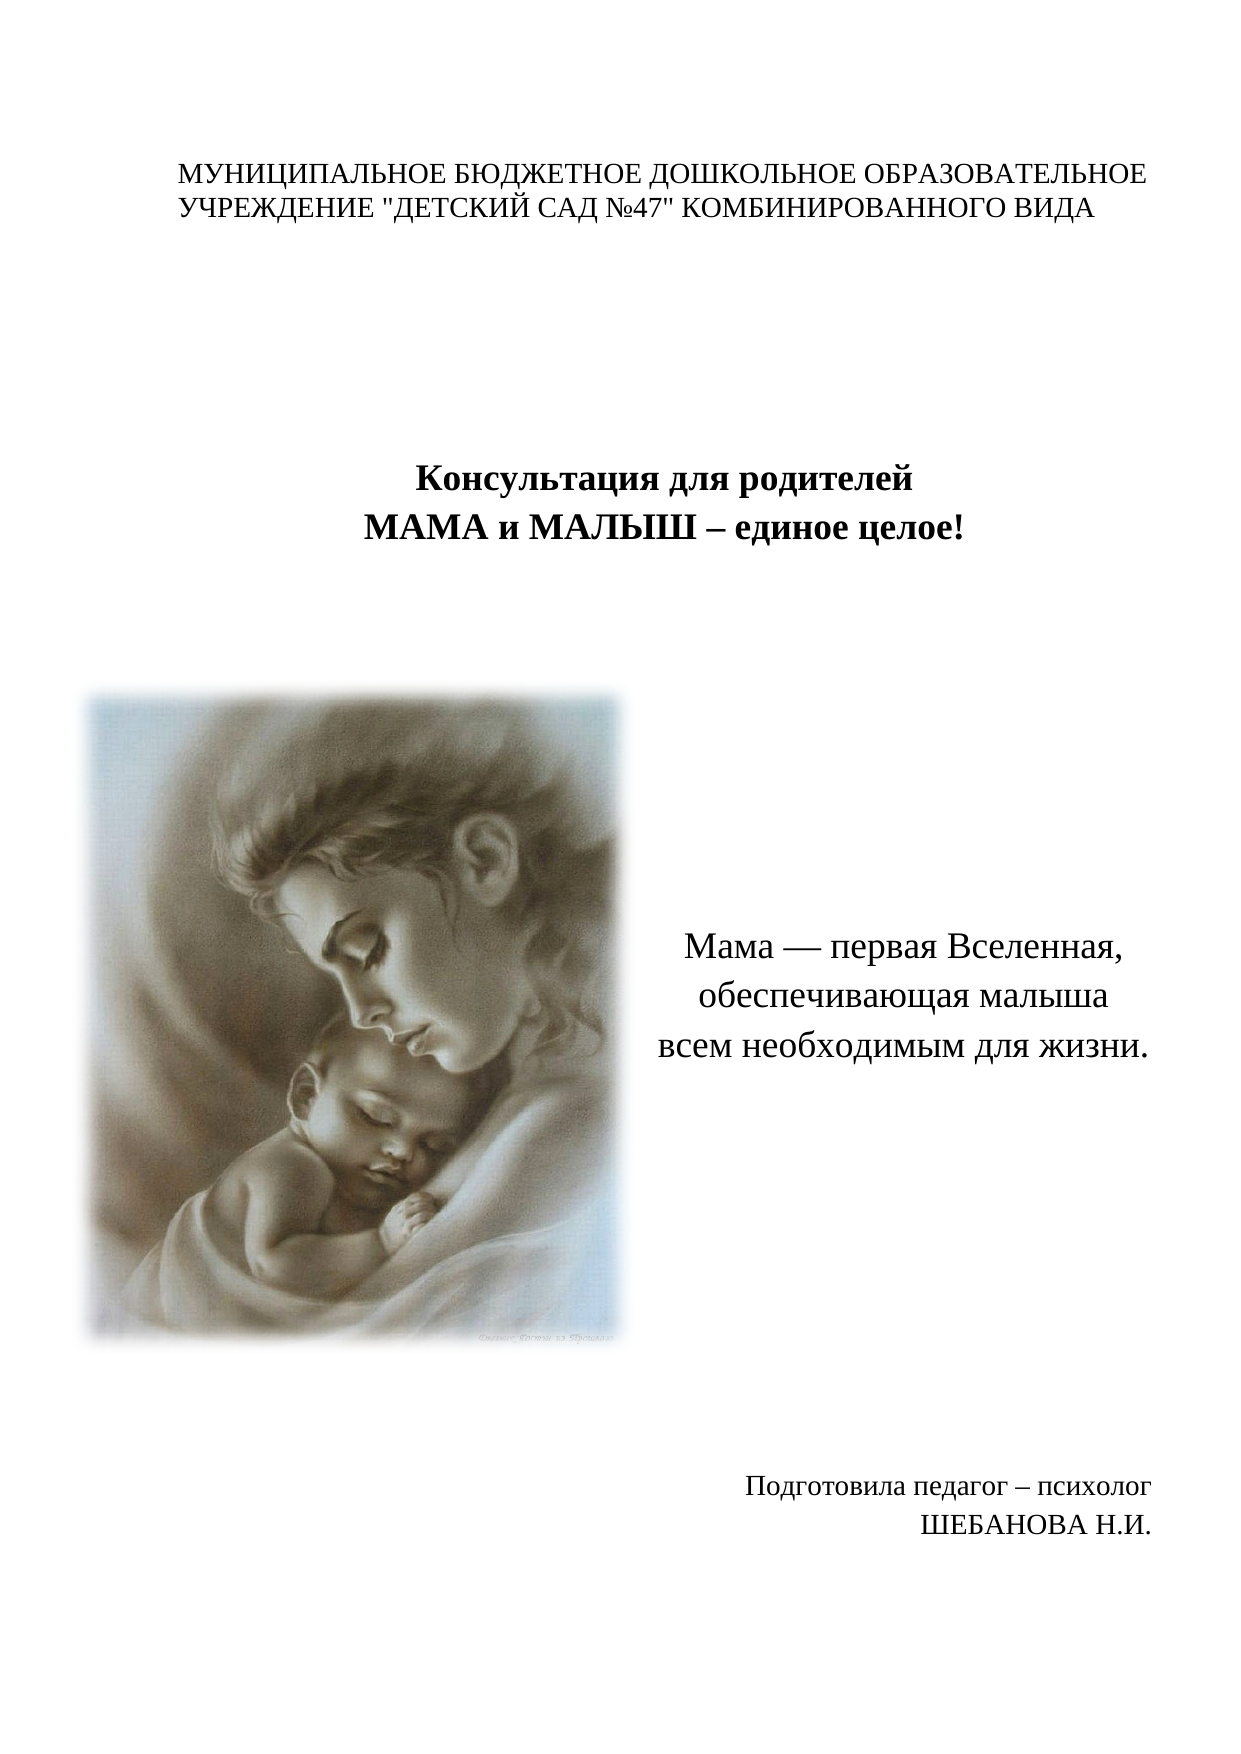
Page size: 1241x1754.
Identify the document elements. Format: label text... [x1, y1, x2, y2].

text Подготовила педагог – психолог [177, 1468, 1152, 1502]
text обеспечивающая малыша [633, 973, 1152, 1016]
text Мама — первая Вселенная, [633, 923, 1152, 966]
text Консультация для родителей [177, 455, 1152, 498]
text ШЕБАНОВА Н.И. [177, 1507, 1152, 1540]
picture [100, 708, 607, 1326]
text МАМА и МАЛЫШ – единое целое! [177, 504, 1152, 548]
text всем необходимым для жизни. [633, 1022, 1152, 1065]
text Муниципальное бюджетное дошкольное образовательное учреждение "детский сад №47" комбинированного вида [177, 157, 1152, 224]
